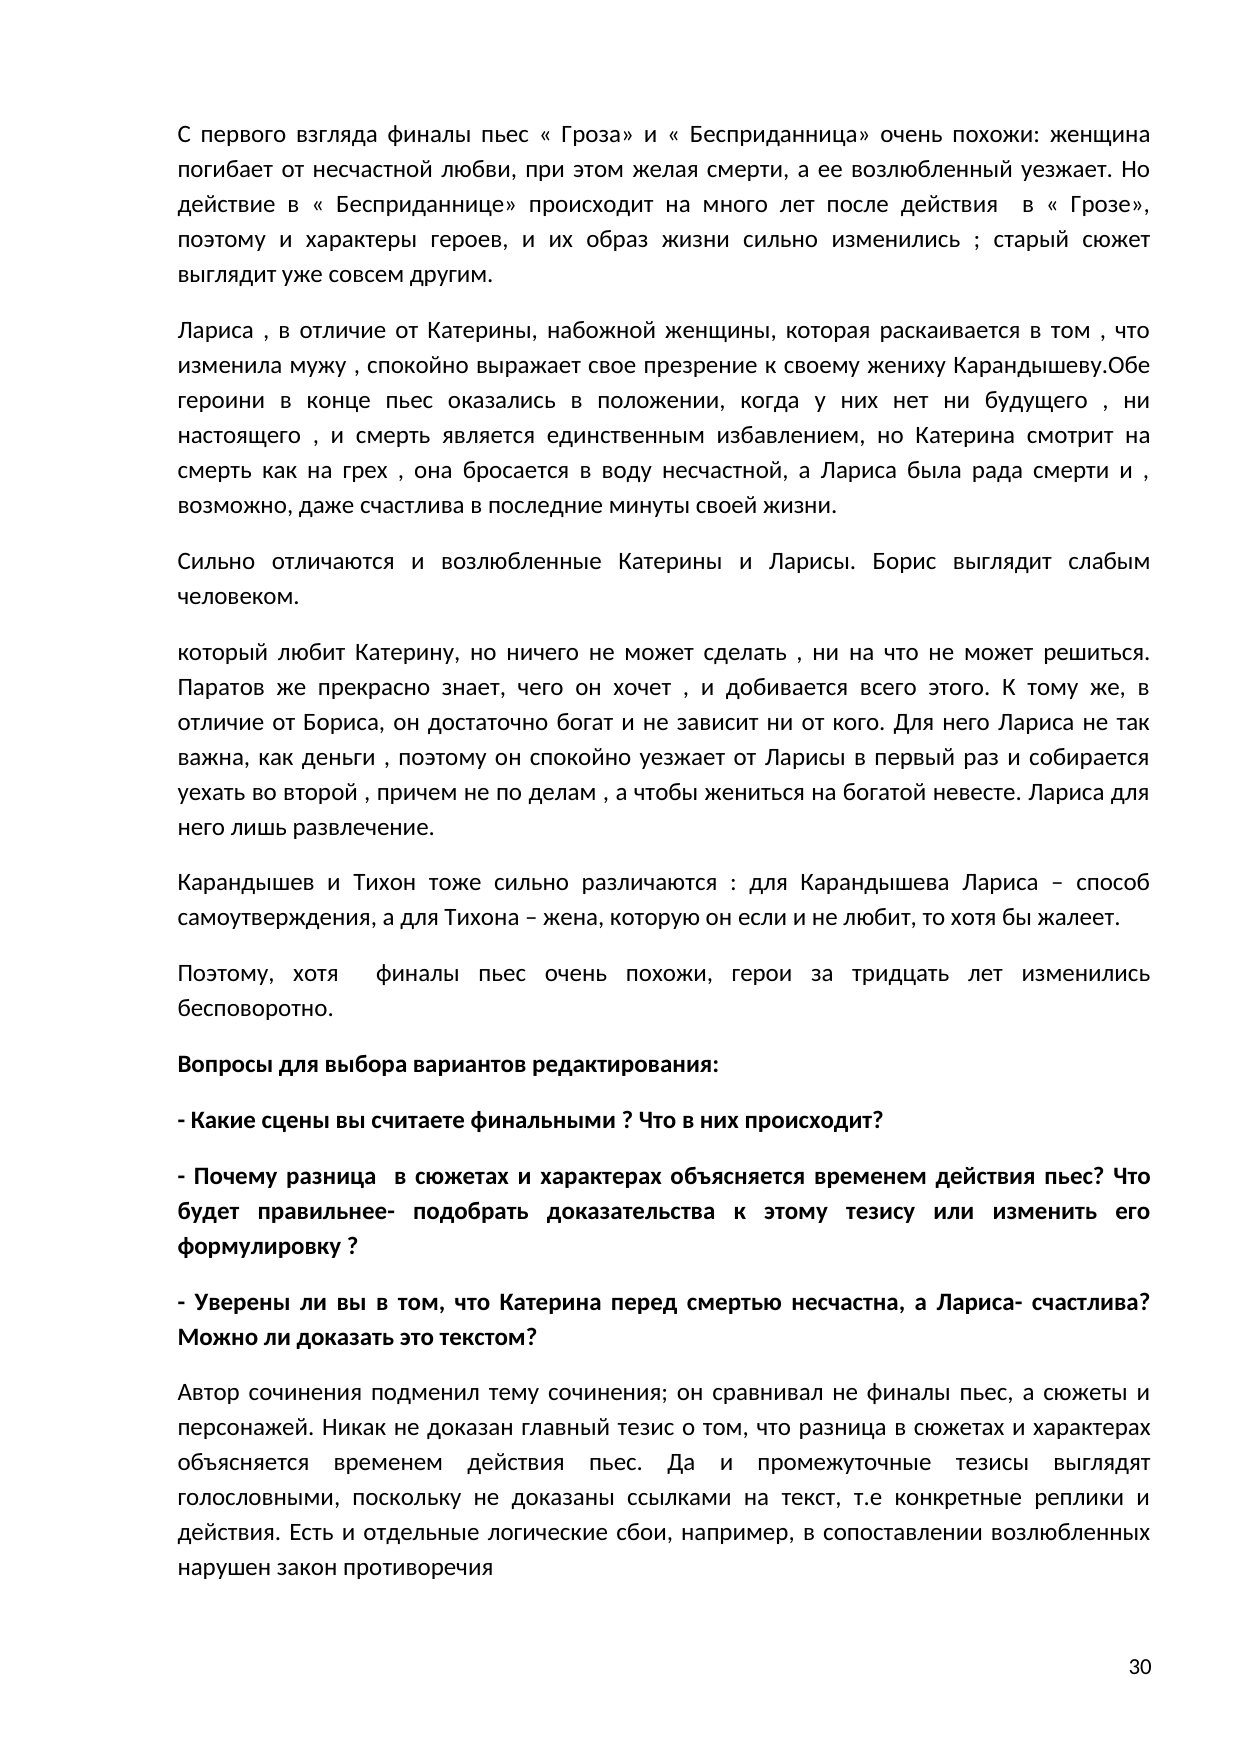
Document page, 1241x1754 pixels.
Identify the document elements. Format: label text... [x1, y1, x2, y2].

text Вопросы для выбора вариантов редактирования: [177, 1048, 1152, 1079]
text Сильно отличаются и возлюбленные Катерины и Ларисы. Борис выглядит слабым человеком. [177, 545, 1152, 610]
text Автор сочинения подменил тему сочинения; он сравнивал не финалы пьес, а сюжеты и персонажей. Никак не доказан главный тезис о том, что разница в сюжетах и характерах объясняется временем действия пьес. Да и промежуточные тезисы выглядят голословными, поскольку не доказаны ссылками на текст, т.е конкретные реплики и действия. Есть и отдельные логические сбои, например, в сопоставлении возлюбленных нарушен закон противоречия [177, 1376, 1152, 1582]
text Карандышев и Тихон тоже сильно различаются : для Карандышева Лариса – способ самоутверждения, а для Тихона – жена, которую он если и не любит, то хотя бы жалеет. [177, 866, 1152, 932]
text С первого взгляда финалы пьес « Гроза» и « Бесприданница» очень похожи: женщина погибает от несчастной любви, при этом желая смерти, а ее возлюбленный уезжает. Но действие в « Бесприданнице» происходит на много лет после действия в « Грозе», поэтому и характеры героев, и их образ жизни сильно изменились ; старый сюжет выглядит уже совсем другим. [177, 118, 1152, 289]
text - Почему разница в сюжетах и характерах объясняется временем действия пьес? Что будет правильнее- подобрать доказательства к этому тезису или изменить его формулировку ? [177, 1160, 1152, 1260]
text Лариса , в отличие от Катерины, набожной женщины, которая раскаивается в том , что изменила мужу , спокойно выражает свое презрение к своему жениху Карандышеву.Обе героини в конце пьес оказались в положении, когда у них нет ни будущего , ни настоящего , и смерть является единственным избавлением, но Катерина смотрит на смерть как на грех , она бросается в воду несчастной, а Лариса была рада смерти и , возможно, даже счастлива в последние минуты своей жизни. [177, 314, 1152, 519]
text - Уверены ли вы в том, что Катерина перед смертью несчастна, а Лариса- счастлива? Можно ли доказать это текстом? [177, 1286, 1152, 1351]
text Поэтому, хотя финалы пьес очень похожи, герои за тридцать лет изменились бесповоротно. [177, 957, 1152, 1023]
text - Какие сцены вы считаете финальными ? Что в них происходит? [177, 1104, 1152, 1134]
text который любит Катерину, но ничего не может сделать , ни на что не может решиться. Паратов же прекрасно знает, чего он хочет , и добивается всего этого. К тому же, в отличие от Бориса, он достаточно богат и не зависит ни от кого. Для него Лариса не так важна, как деньги , поэтому он спокойно уезжает от Ларисы в первый раз и собирается уехать во второй , причем не по делам , а чтобы жениться на богатой невесте. Лариса для него лишь развлечение. [177, 636, 1152, 841]
